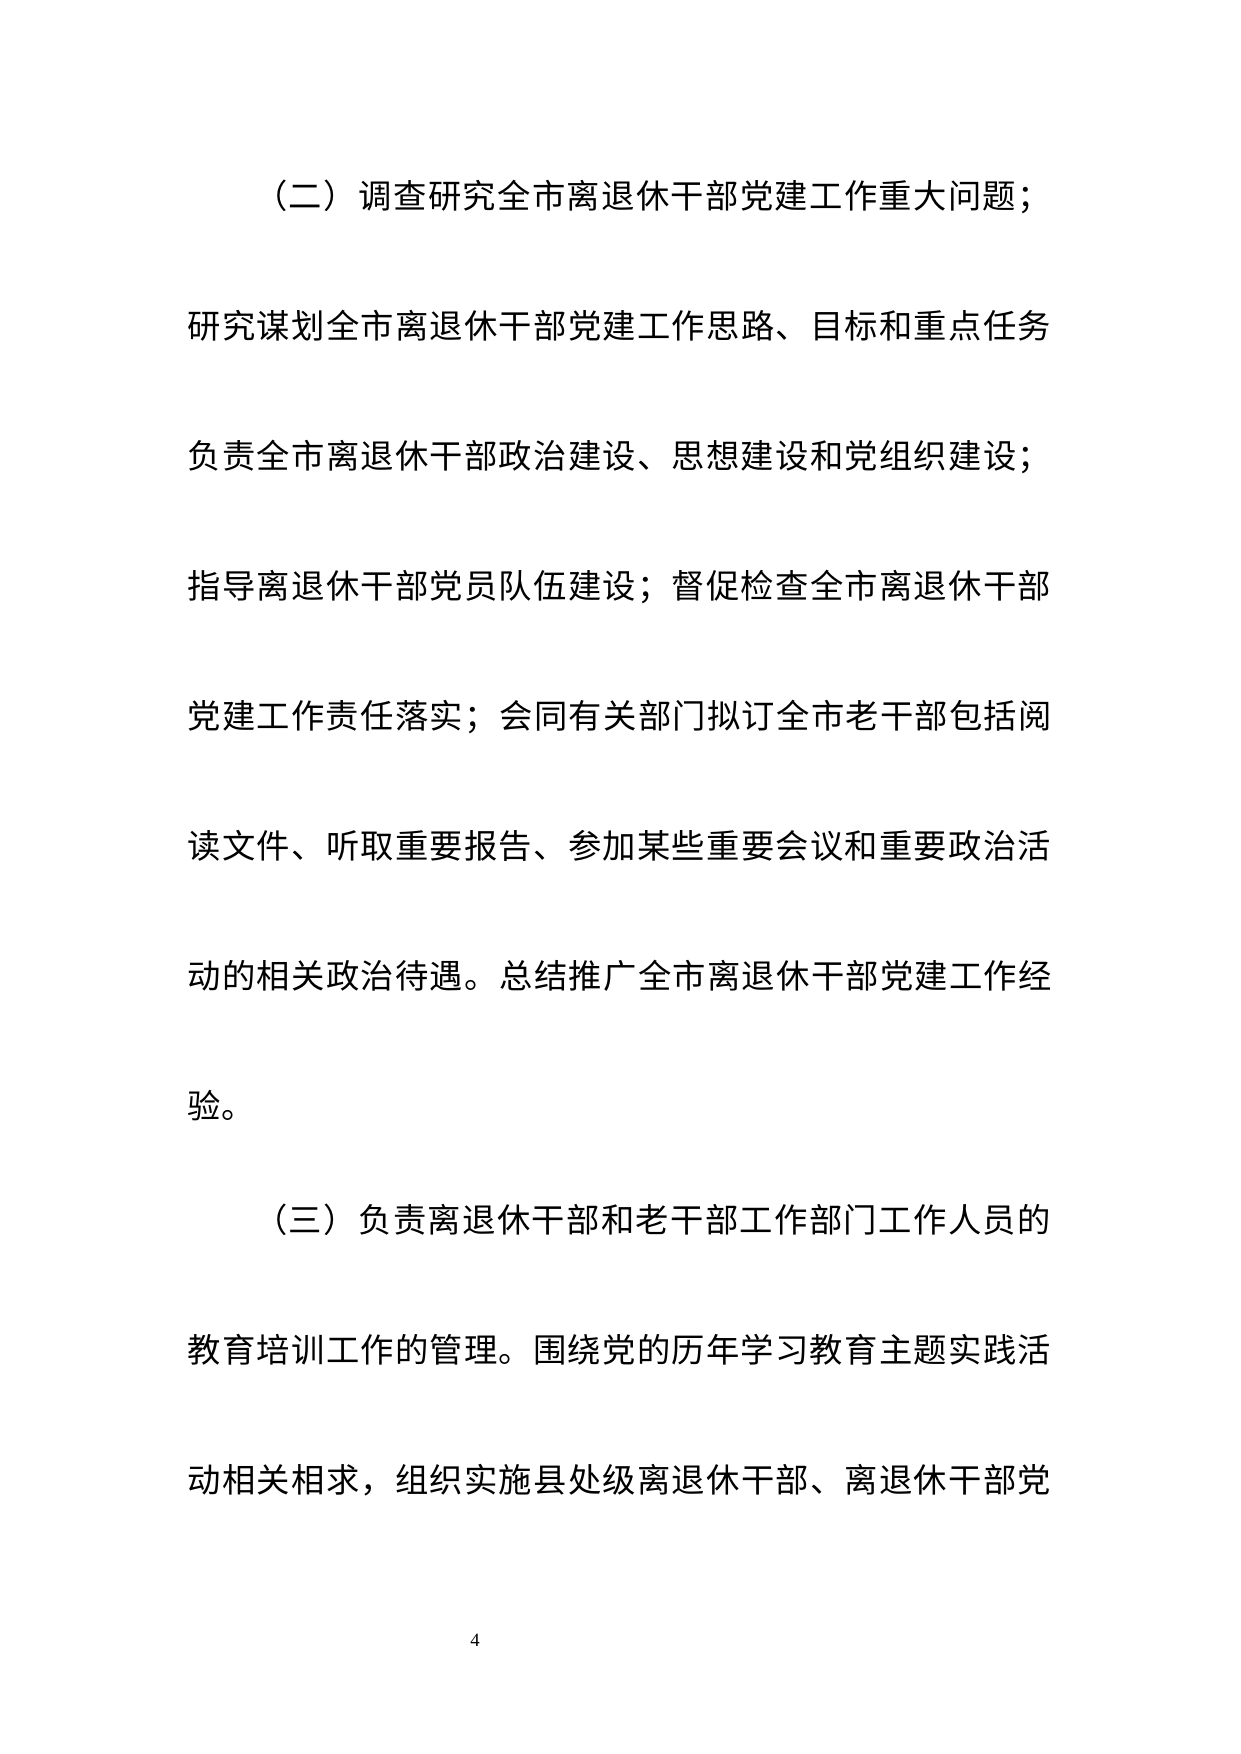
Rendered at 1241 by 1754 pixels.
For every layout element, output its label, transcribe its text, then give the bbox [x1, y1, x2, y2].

text （二）调查研究全市离退休干部党建工作重大问题；研究谋划全市离退休干部党建工作思路、目标和重点任务；负责全市离退休干部政治建设、思想建设和党组织建设；指导离退休干部党员队伍建设；督促检查全市离退休干部党建工作责任落实；会同有关部门拟订全市老干部包括阅读文件、听取重要报告、参加某些重要会议和重要政治活动的相关政治待遇。总结推广全市离退休干部党建工作经验。 [187, 162, 1053, 1137]
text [187, 1185, 1053, 1510]
